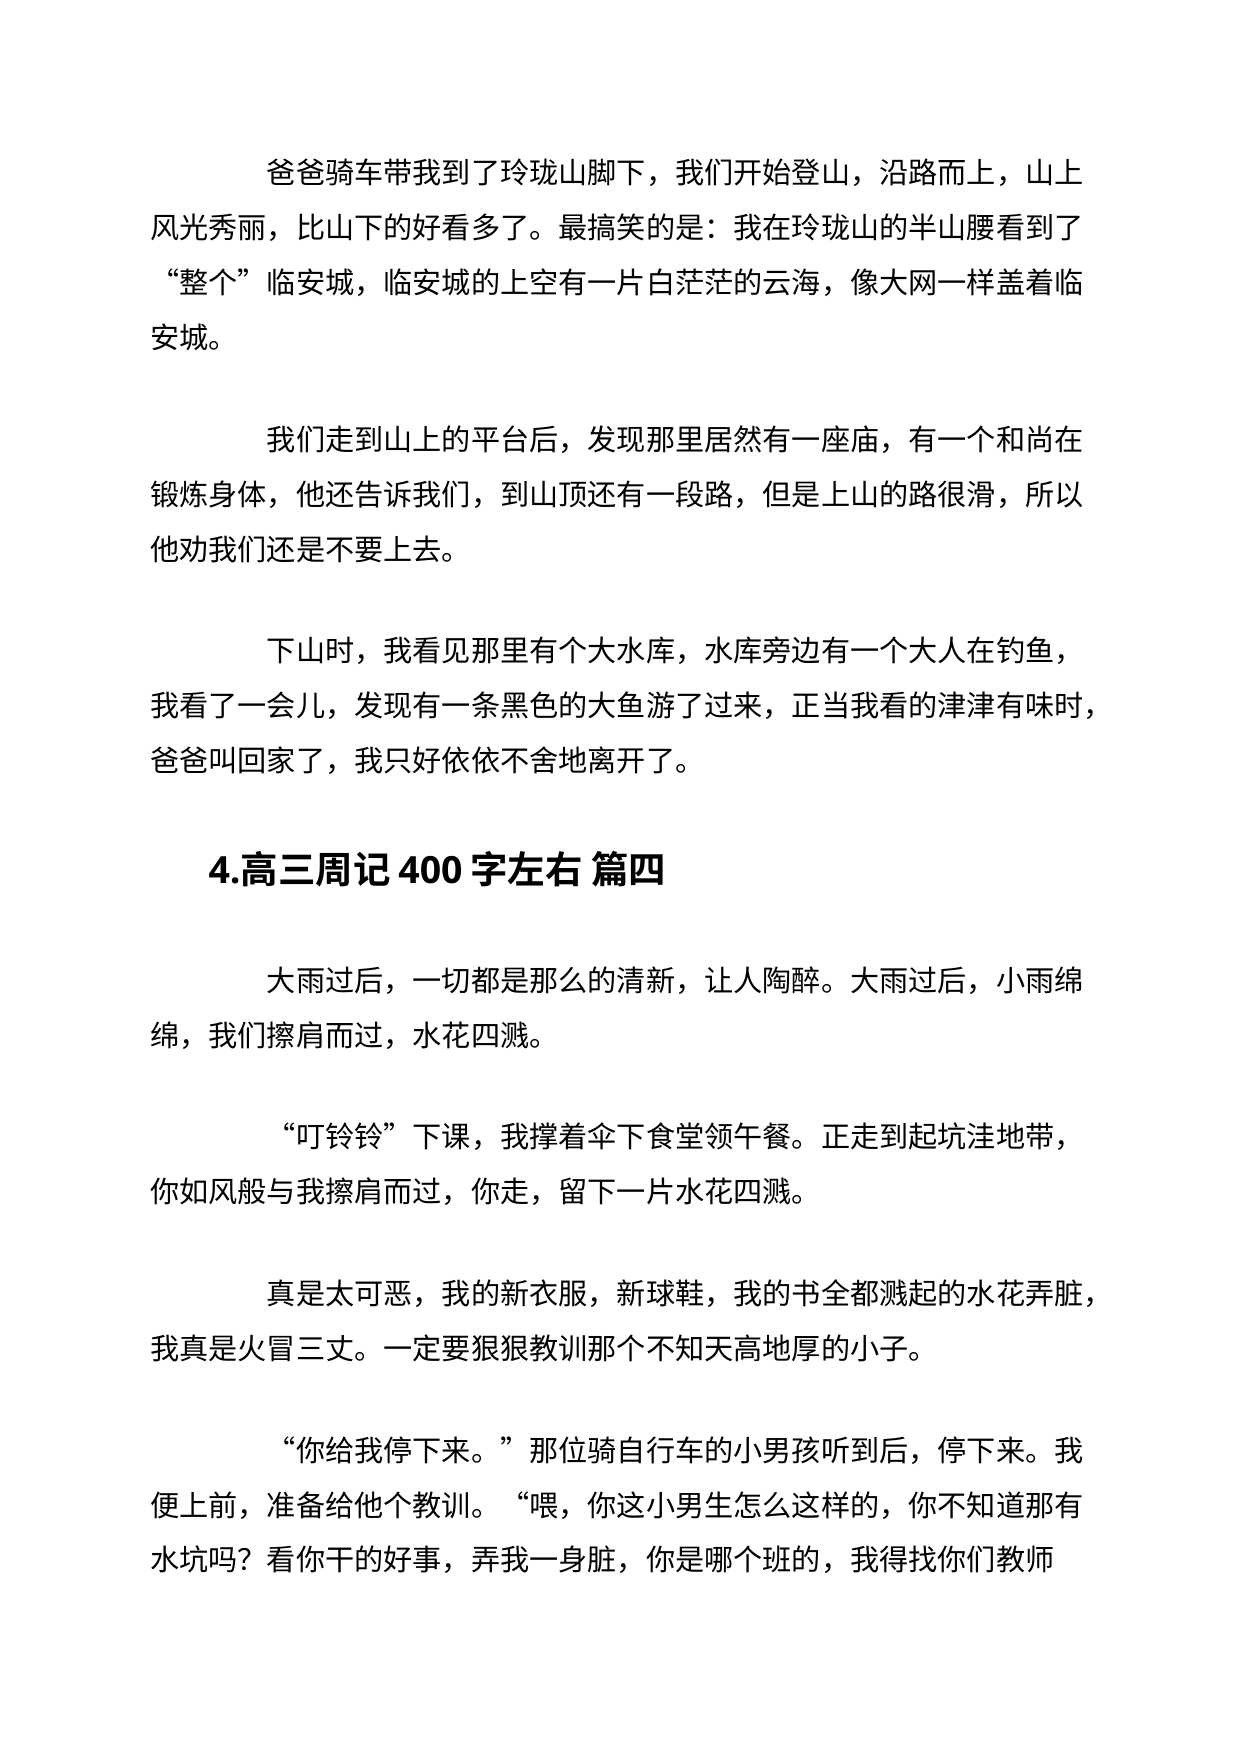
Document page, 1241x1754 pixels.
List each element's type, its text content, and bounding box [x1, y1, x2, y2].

text 下山时，我看见那里有个大水库，水库旁边有一个大人在钓鱼，我看了一会儿，发现有一条黑色的大鱼游了过来，正当我看的津津有味时，爸爸叫回家了，我只好依依不舍地离开了。 [150, 628, 1090, 780]
text 4.高三周记400字左右 篇四 [150, 839, 1090, 894]
text 大雨过后，一切都是那么的清新，让人陶醉。大雨过后，小雨绵绵，我们擦肩而过，水花四溅。 [150, 957, 1090, 1054]
text 爸爸骑车带我到了玲珑山脚下，我们开始登山，沿路而上，山上风光秀丽，比山下的好看多了。最搞笑的是：我在玲珑山的半山腰看到了“整个”临安城，临安城的上空有一片白茫茫的云海，像大网一样盖着临安城。 [150, 150, 1090, 357]
text 我们走到山上的平台后，发现那里居然有一座庙，有一个和尚在锻炼身体，他还告诉我们，到山顶还有一段路，但是上山的路很滑，所以他劝我们还是不要上去。 [150, 416, 1090, 568]
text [150, 1427, 1090, 1579]
text 真是太可恶，我的新衣服，新球鞋，我的书全都溅起的水花弄脏，我真是火冒三丈。一定要狠狠教训那个不知天高地厚的小子。 [150, 1271, 1090, 1368]
text “叮铃铃”下课，我撑着伞下食堂领午餐。正走到起坑洼地带，你如风般与我擦肩而过，你走，留下一片水花四溅。 [150, 1114, 1090, 1211]
